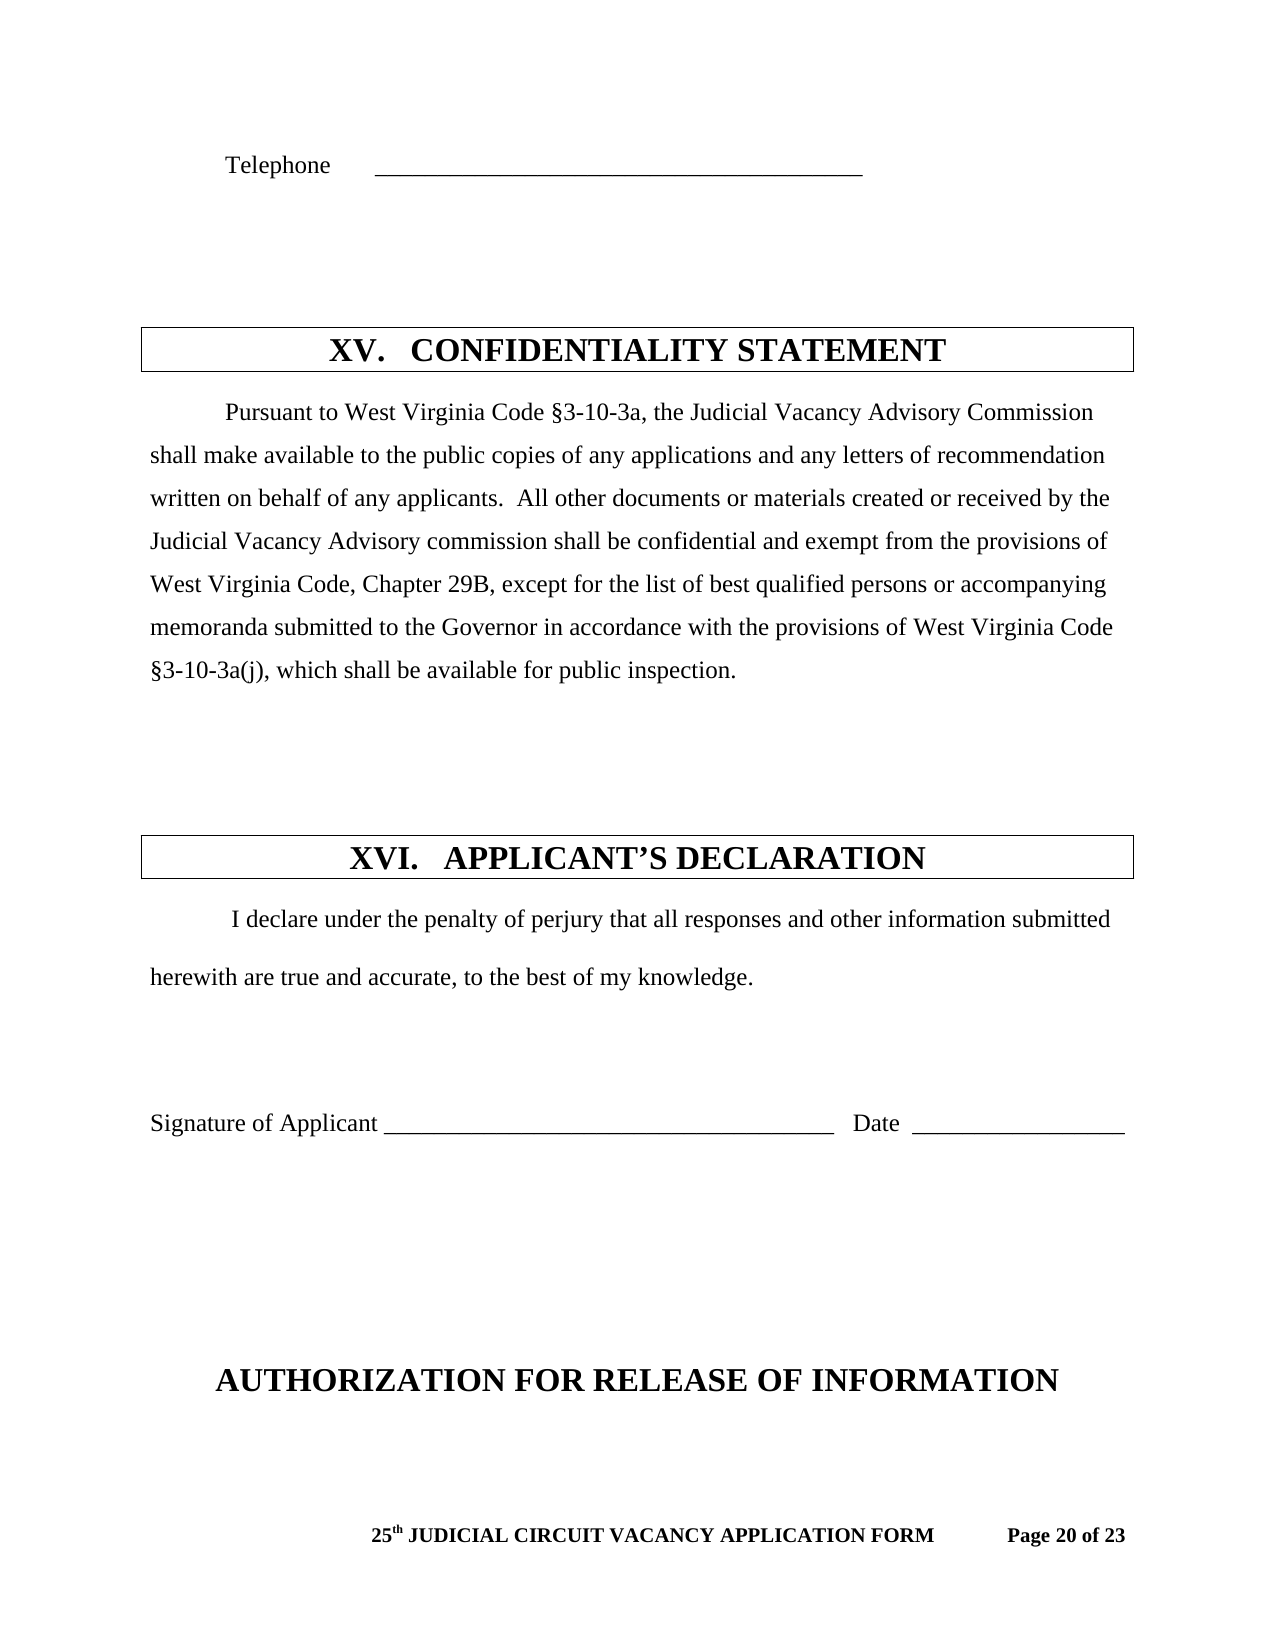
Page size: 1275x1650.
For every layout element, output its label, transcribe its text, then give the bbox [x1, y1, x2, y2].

text I declare under the penalty of perjury that all responses and other information submitted herewith are true and accurate, to the best of my knowledge. [150, 904, 1125, 991]
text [150, 150, 1125, 179]
text XVI. APPLICANT’S DECLARATION [142, 836, 1133, 878]
text Signature of Applicant ____________________________________ Date _________________ [150, 1108, 1125, 1137]
text AUTHORIZATION FOR RELEASE OF INFORMATION [150, 1360, 1125, 1398]
text XV. CONFIDENTIALITY STATEMENT [142, 328, 1133, 371]
text Pursuant to West Virginia Code §3-10-3a, the Judicial Vacancy Advisory Commission shall make available to the public copies of any applications and any letters of recommendation written on behalf of any applicants. All other documents or materials created or received by the Judicial Vacancy Advisory commission shall be confidential and exempt from the provisions of West Virginia Code, Chapter 29B, except for the list of best qualified persons or accompanying memoranda submitted to the Governor in accordance with the provisions of West Virginia Code §3-10-3a(j), which shall be available for public inspection. [150, 397, 1125, 684]
